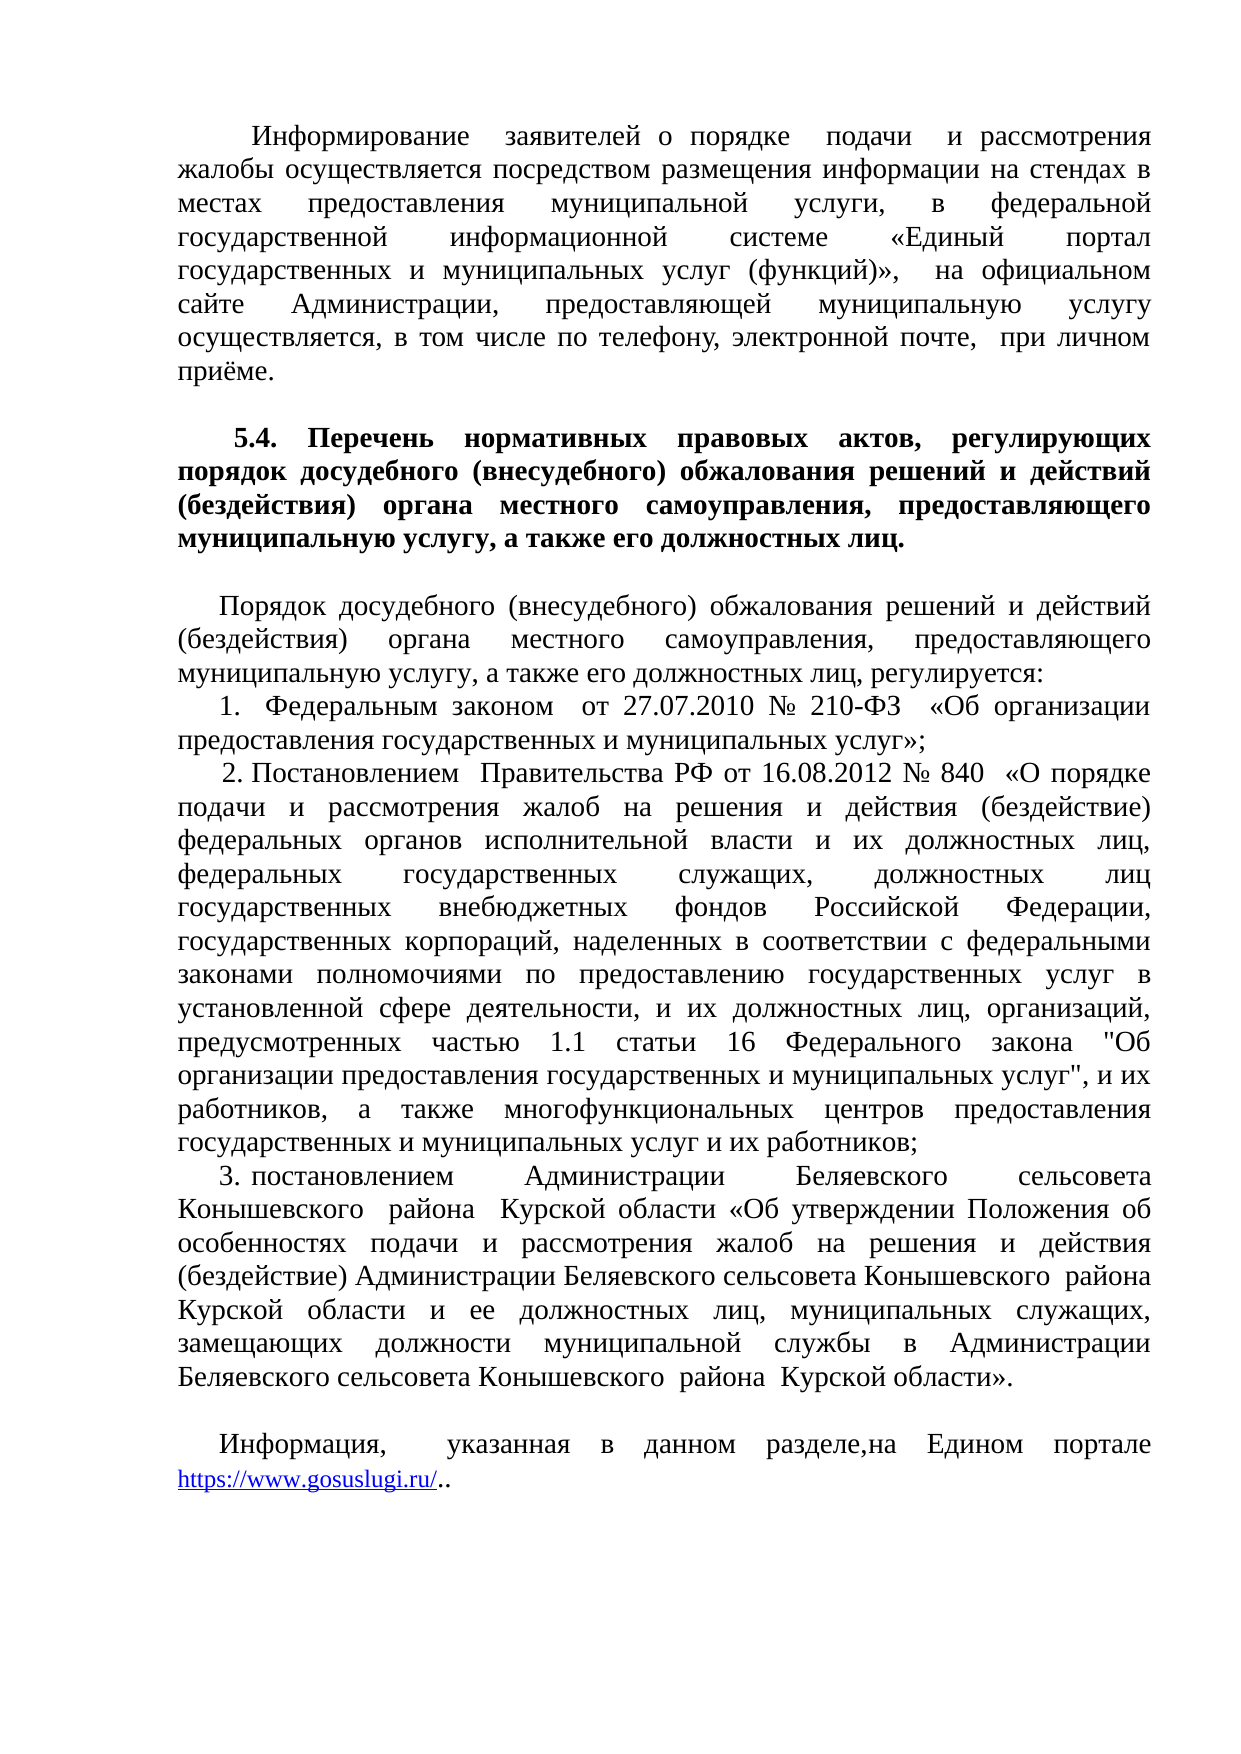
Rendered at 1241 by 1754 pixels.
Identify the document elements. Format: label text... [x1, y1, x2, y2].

text Информация, указанная в данном разделе,на Едином портале https://www.gosuslugi.ru/.. [177, 1426, 1152, 1493]
text Информирование заявителей о порядке подачи и рассмотрения жалобы осуществляется посредством размещения информации на стендах в местах предоставления муниципальной услуги, в федеральной государственной информационной системе «Единый портал государственных и муниципальных услуг (функций)», на официальном сайте Администрации, предоставляющей муниципальную услугу осуществляется, в том числе по телефону, электронной почте, при личном приёме. [177, 118, 1152, 386]
list Постановлением Правительства РФ от 16.08.2012 № 840 «О порядке подачи и рассмотрения жалоб на решения и действия (бездействие) федеральных органов исполнительной власти и их должностных лиц, федеральных государственных служащих, должностных лиц государственных внебюджетных фондов Российской Федерации, государственных корпораций, наделенных в соответствии с федеральными законами полномочиями по предоставлению государственных услуг в установленной сфере деятельности, и их должностных лиц, организаций, предусмотренных частью 1.1 статьи 16 Федерального закона "Об организации предоставления государственных и муниципальных услуг", и их работников, а также многофункциональных центров предоставления государственных и муниципальных услуг и их работников; [177, 755, 1152, 1158]
text 5.4. Перечень нормативных правовых актов, регулирующих порядок досудебного (внесудебного) обжалования решений и действий (бездействия) органа местного самоуправления, предоставляющего муниципальную услугу, а также его должностных лиц. [177, 420, 1152, 554]
text Порядок досудебного (внесудебного) обжалования решений и действий (бездействия) органа местного самоуправления, предоставляющего муниципальную услугу, а также его должностных лиц, регулируется: [177, 588, 1152, 688]
list постановлением Администрации Беляевского сельсовета Конышевского района Курской области «Об утверждении Положения об особенностях подачи и рассмотрения жалоб на решения и действия (бездействие) Администрации Беляевского сельсовета Конышевского района Курской области и ее должностных лиц, муниципальных служащих, замещающих должности муниципальной службы в Администрации Беляевского сельсовета Конышевского района Курской области». [177, 1158, 1152, 1393]
list Федеральным законом от 27.07.2010 № 210-ФЗ «Об организации предоставления государственных и муниципальных услуг»; [177, 688, 1152, 755]
